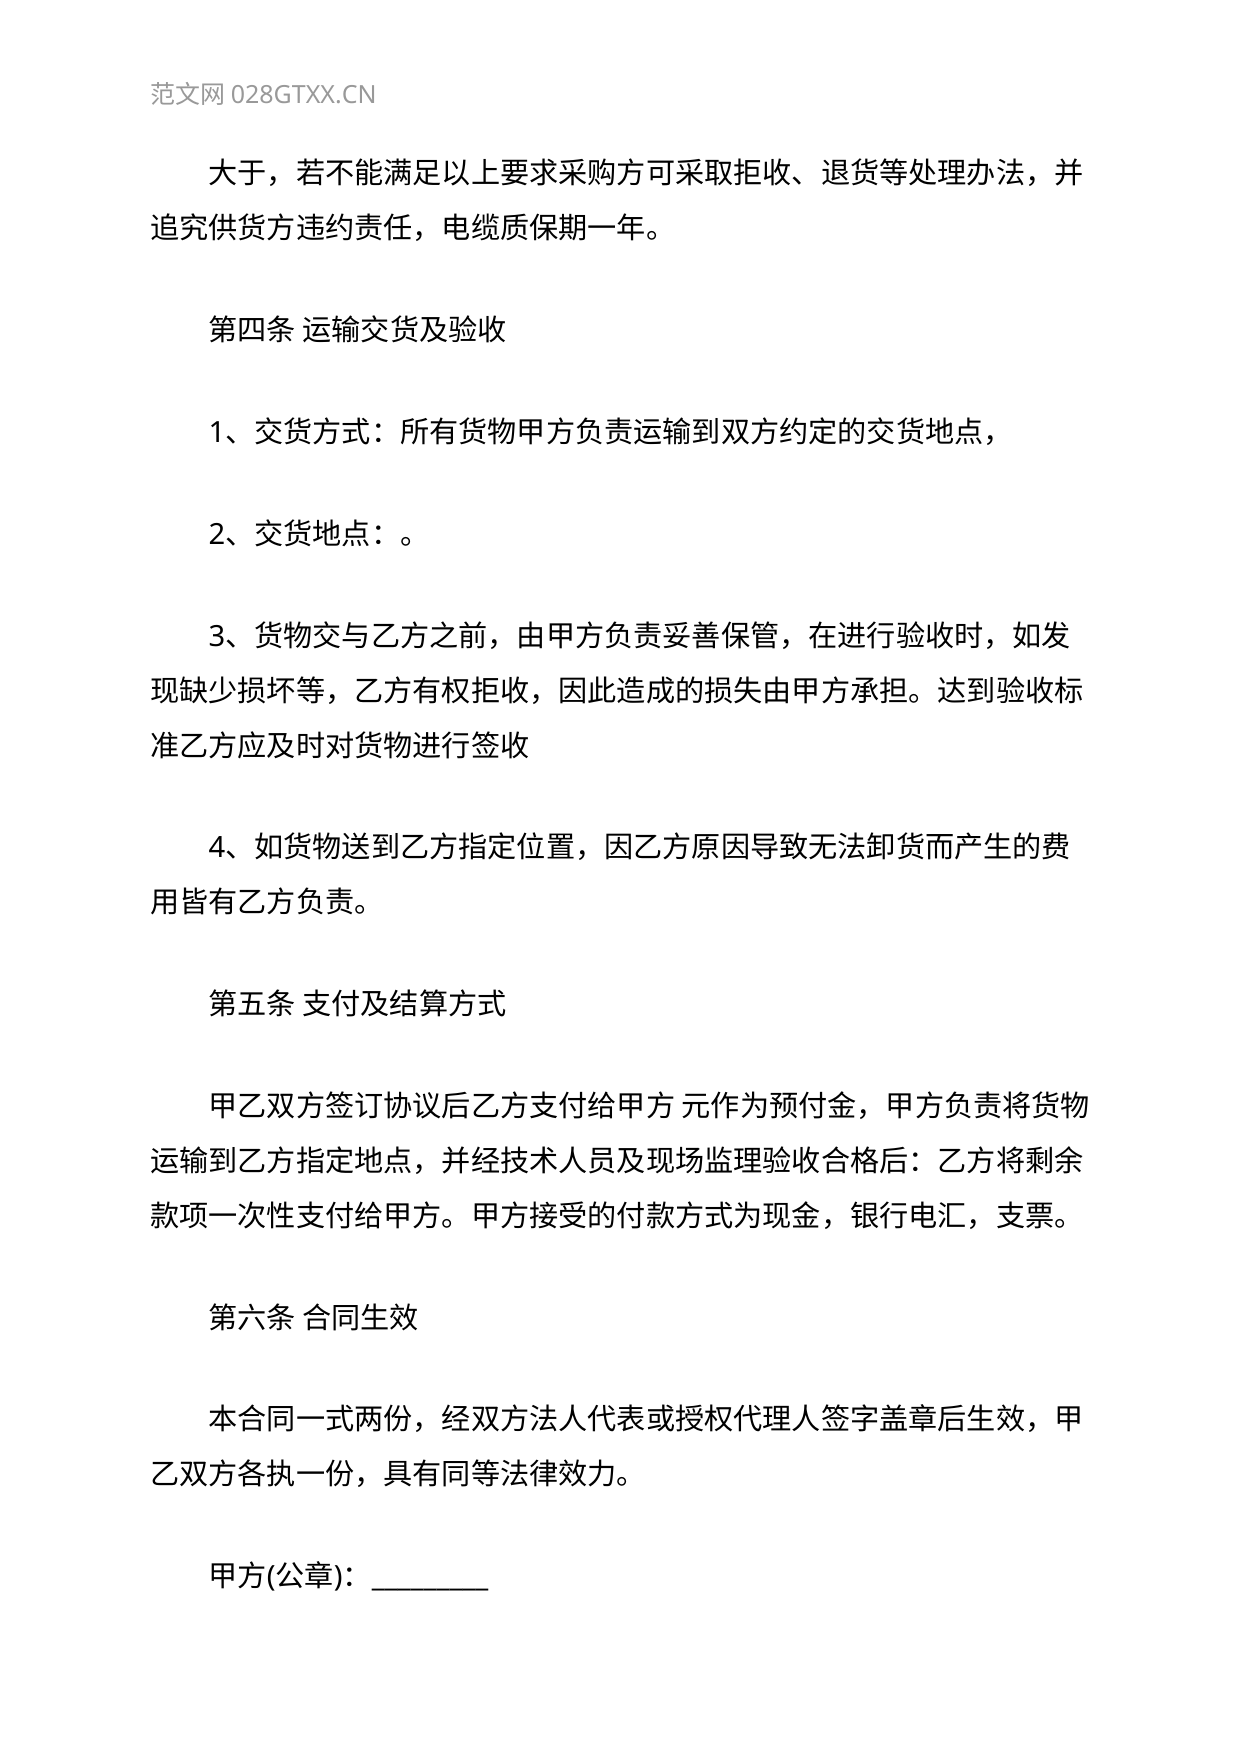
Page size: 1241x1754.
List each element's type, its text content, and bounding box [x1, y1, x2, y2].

text 第四条 运输交货及验收 [150, 307, 1090, 349]
text 本合同一式两份，经双方法人代表或授权代理人签字盖章后生效，甲乙双方各执一份，具有同等法律效力。 [150, 1396, 1090, 1493]
text 甲乙双方签订协议后乙方支付给甲方 元作为预付金，甲方负责将货物运输到乙方指定地点，并经技术人员及现场监理验收合格后：乙方将剩余款项一次性支付给甲方。甲方接受的付款方式为现金，银行电汇，支票。 [150, 1083, 1090, 1235]
text 甲方(公章)：_________ [150, 1553, 1090, 1595]
text 3、货物交与乙方之前，由甲方负责妥善保管，在进行验收时，如发现缺少损坏等，乙方有权拒收，因此造成的损失由甲方承担。达到验收标准乙方应及时对货物进行签收 [150, 612, 1090, 764]
text 2、交货地点：。 [150, 510, 1090, 553]
text 4、如货物送到乙方指定位置，因乙方原因导致无法卸货而产生的费用皆有乙方负责。 [150, 824, 1090, 921]
text 第六条 合同生效 [150, 1294, 1090, 1336]
text 大于，若不能满足以上要求采购方可采取拒收、退货等处理办法，并追究供货方违约责任，电缆质保期一年。 [150, 150, 1090, 247]
text 1、交货方式：所有货物甲方负责运输到双方约定的交货地点， [150, 408, 1090, 451]
text 第五条 支付及结算方式 [150, 981, 1090, 1023]
